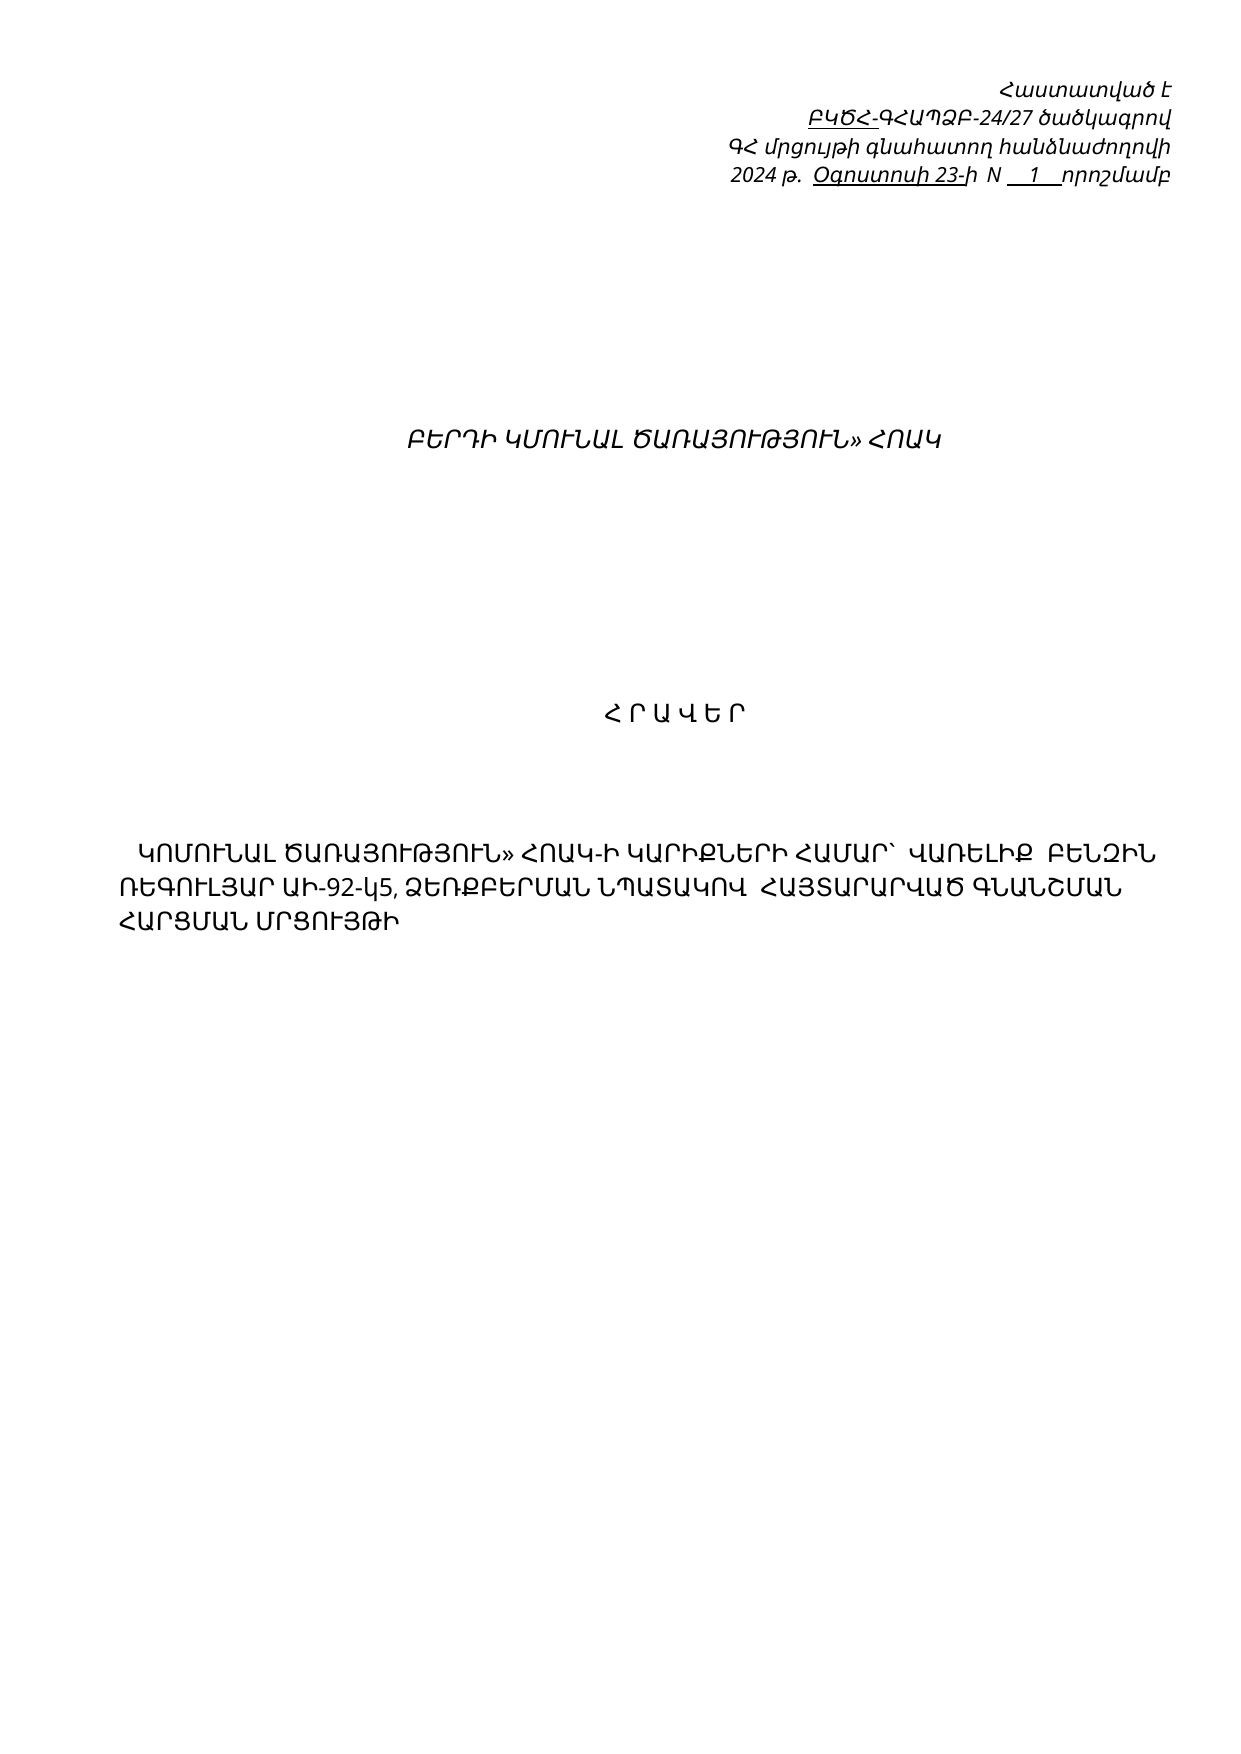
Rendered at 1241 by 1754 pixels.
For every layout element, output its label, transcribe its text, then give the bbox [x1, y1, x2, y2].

text ԿՈՄՈՒՆԱԼ ԾԱՌԱՅՈՒԹՅՈՒՆ» ՀՈԱԿ-Ի ԿԱՐԻՔՆԵՐԻ ՀԱՄԱՐ` ՎԱՌԵԼԻՔ ԲԵՆԶԻՆ [118, 835, 1171, 869]
text ԲԵՐԴԻ ԿՄՈՒՆԱԼ ԾԱՌԱՅՈՒԹՅՈՒՆ» ՀՈԱԿ [118, 422, 1172, 456]
text 2024 թ. Օգոստոսի 23-ի N 1 որոշմամբ [118, 160, 1171, 189]
text Հ Ր Ա Վ Ե Ր [118, 696, 1172, 730]
text Հաստատված է [118, 75, 1171, 103]
text ԲԿԾՀ-ԳՀԱՊՁԲ-24/27 ծածկագրով [118, 103, 1171, 132]
text ԳՀ մրցույթի գնահատող հանձնաժողովի [118, 132, 1171, 160]
text ՌԵԳՈՒԼՅԱՐ ԱԻ-92-կ5, ՁԵՌՔԲԵՐՄԱՆ ՆՊԱՏԱԿՈՎ ՀԱՅՏԱՐԱՐՎԱԾ ԳՆԱՆՇՄԱՆ ՀԱՐՑՄԱՆ ՄՐՑՈՒՅԹԻ [118, 869, 1172, 937]
